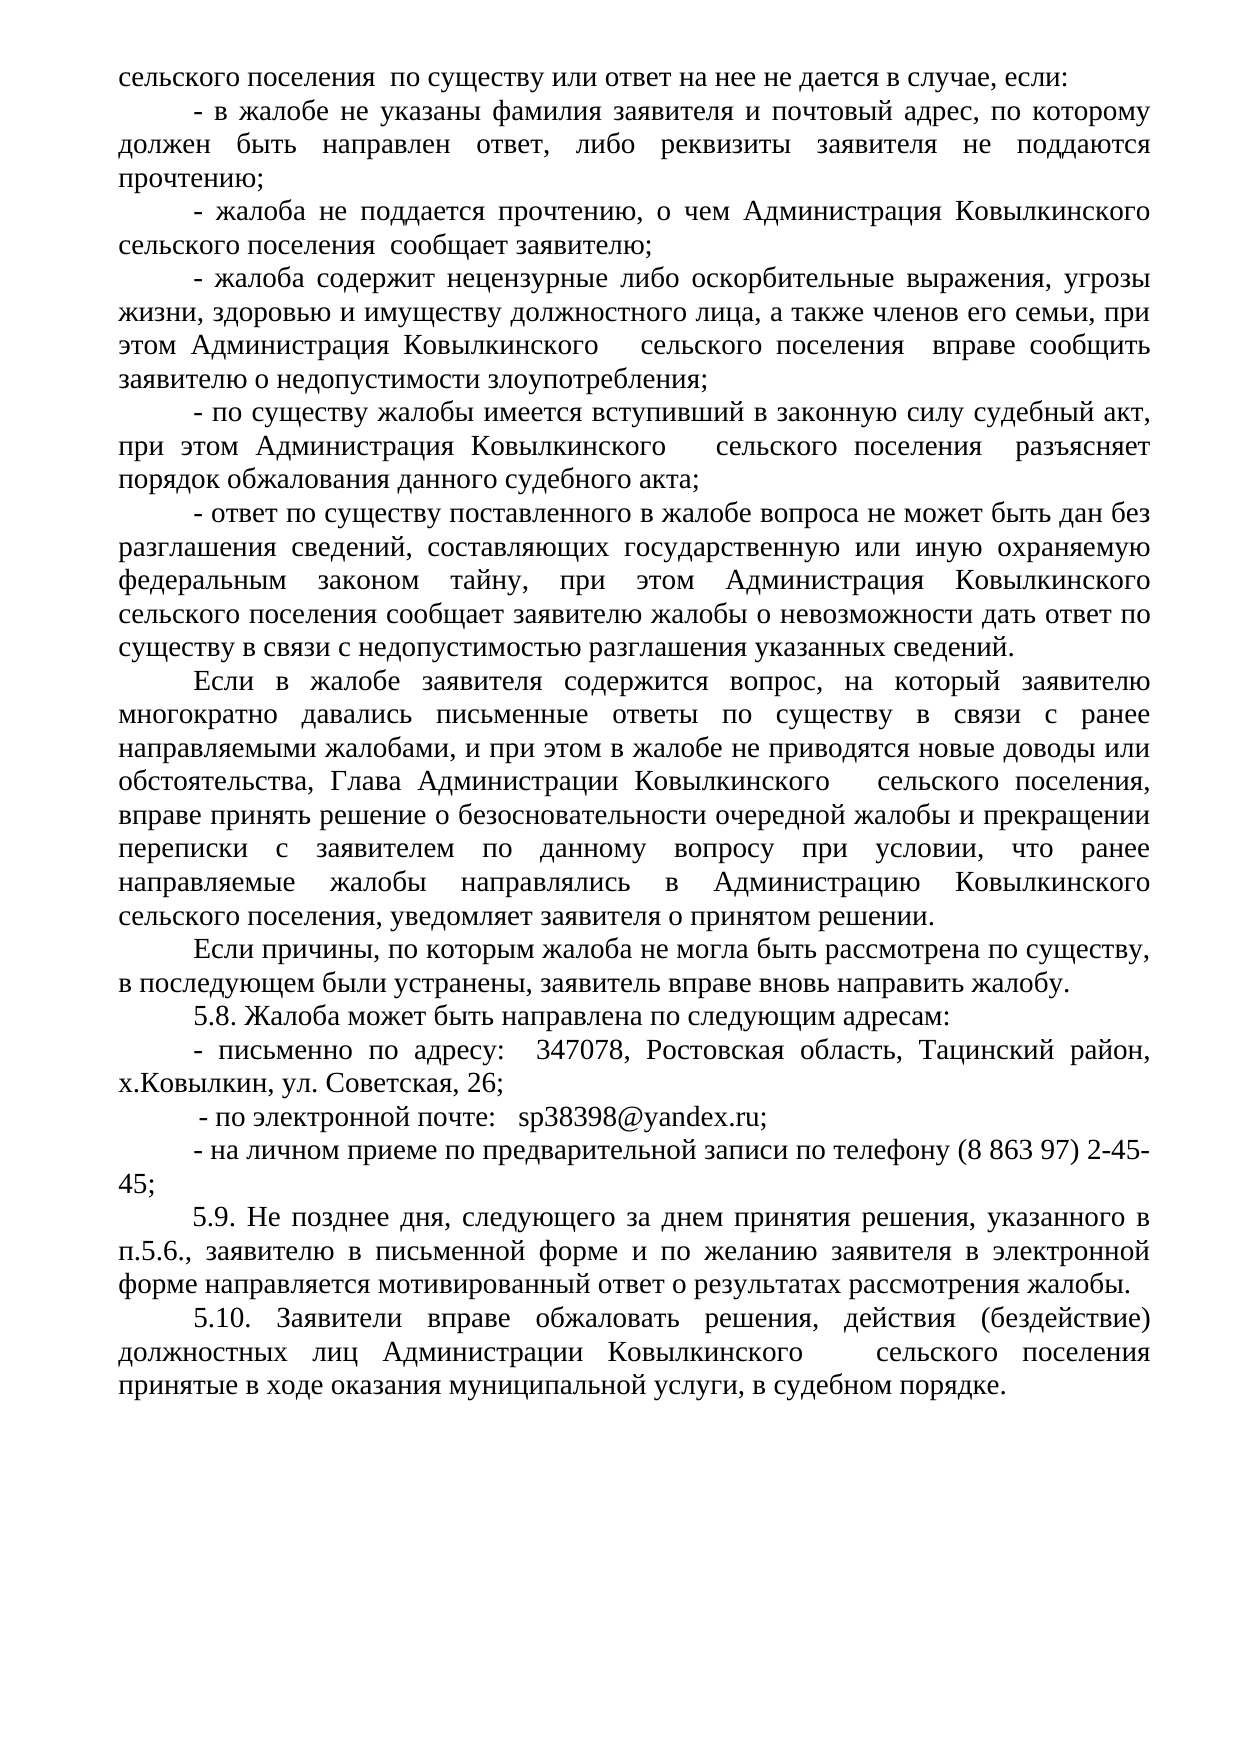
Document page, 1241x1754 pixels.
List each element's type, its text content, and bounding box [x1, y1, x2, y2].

text Если в жалобе заявителя содержится вопрос, на который заявителю многократно давались письменные ответы по существу в связи с ранее направляемыми жалобами, и при этом в жалобе не приводятся новые доводы или обстоятельства, Глава Администрации Ковылкинского сельского поселения, вправе принять решение о безосновательности очередной жалобы и прекращении переписки с заявителем по данному вопросу при условии, что ранее направляемые жалобы направлялись в Администрацию Ковылкинского сельского поселения, уведомляет заявителя о принятом решении. [118, 663, 1152, 931]
text - на личном приеме по предварительной записи по телефону (8 863 97) 2-45-45; [118, 1132, 1152, 1199]
text - жалоба содержит нецензурные либо оскорбительные выражения, угрозы жизни, здоровью и имуществу должностного лица, а также членов его семьи, при этом Администрация Ковылкинского сельского поселения вправе сообщить заявителю о недопустимости злоупотребления; [118, 260, 1152, 394]
text - по существу жалобы имеется вступивший в законную силу судебный акт, при этом Администрация Ковылкинского сельского поселения разъясняет порядок обжалования данного судебного акта; [118, 394, 1152, 495]
text - по электронной почте: sp38398@yandex.ru; [118, 1099, 1152, 1132]
text 5.10. Заявители вправе обжаловать решения, действия (бездействие) должностных лиц Администрации Ковылкинского сельского поселения принятые в ходе оказания муниципальной услуги, в судебном порядке. [118, 1300, 1152, 1401]
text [118, 59, 1152, 93]
text - ответ по существу поставленного в жалобе вопроса не может быть дан без разглашения сведений, составляющих государственную или иную охраняемую федеральным законом тайну, при этом Администрация Ковылкинского сельского поселения сообщает заявителю жалобы о невозможности дать ответ по существу в связи с недопустимостью разглашения указанных сведений. [118, 495, 1152, 663]
text 5.8. Жалоба может быть направлена по следующим адресам: [118, 998, 1152, 1032]
text - жалоба не поддается прочтению, о чем Администрация Ковылкинского сельского поселения сообщает заявителю; [118, 193, 1152, 260]
text Если причины, по которым жалоба не могла быть рассмотрена по существу, в последующем были устранены, заявитель вправе вновь направить жалобу. [118, 931, 1152, 998]
text - в жалобе не указаны фамилия заявителя и почтовый адрес, по которому должен быть направлен ответ, либо реквизиты заявителя не поддаются прочтению; [118, 93, 1152, 193]
text - письменно по адресу: 347078, Ростовская область, Тацинский район, х.Ковылкин, ул. Советская, 26; [118, 1032, 1152, 1099]
text 5.9. Не позднее дня, следующего за днем принятия решения, указанного в п.5.6., заявителю в письменной форме и по желанию заявителя в электронной форме направляется мотивированный ответ о результатах рассмотрения жалобы. [118, 1199, 1152, 1300]
